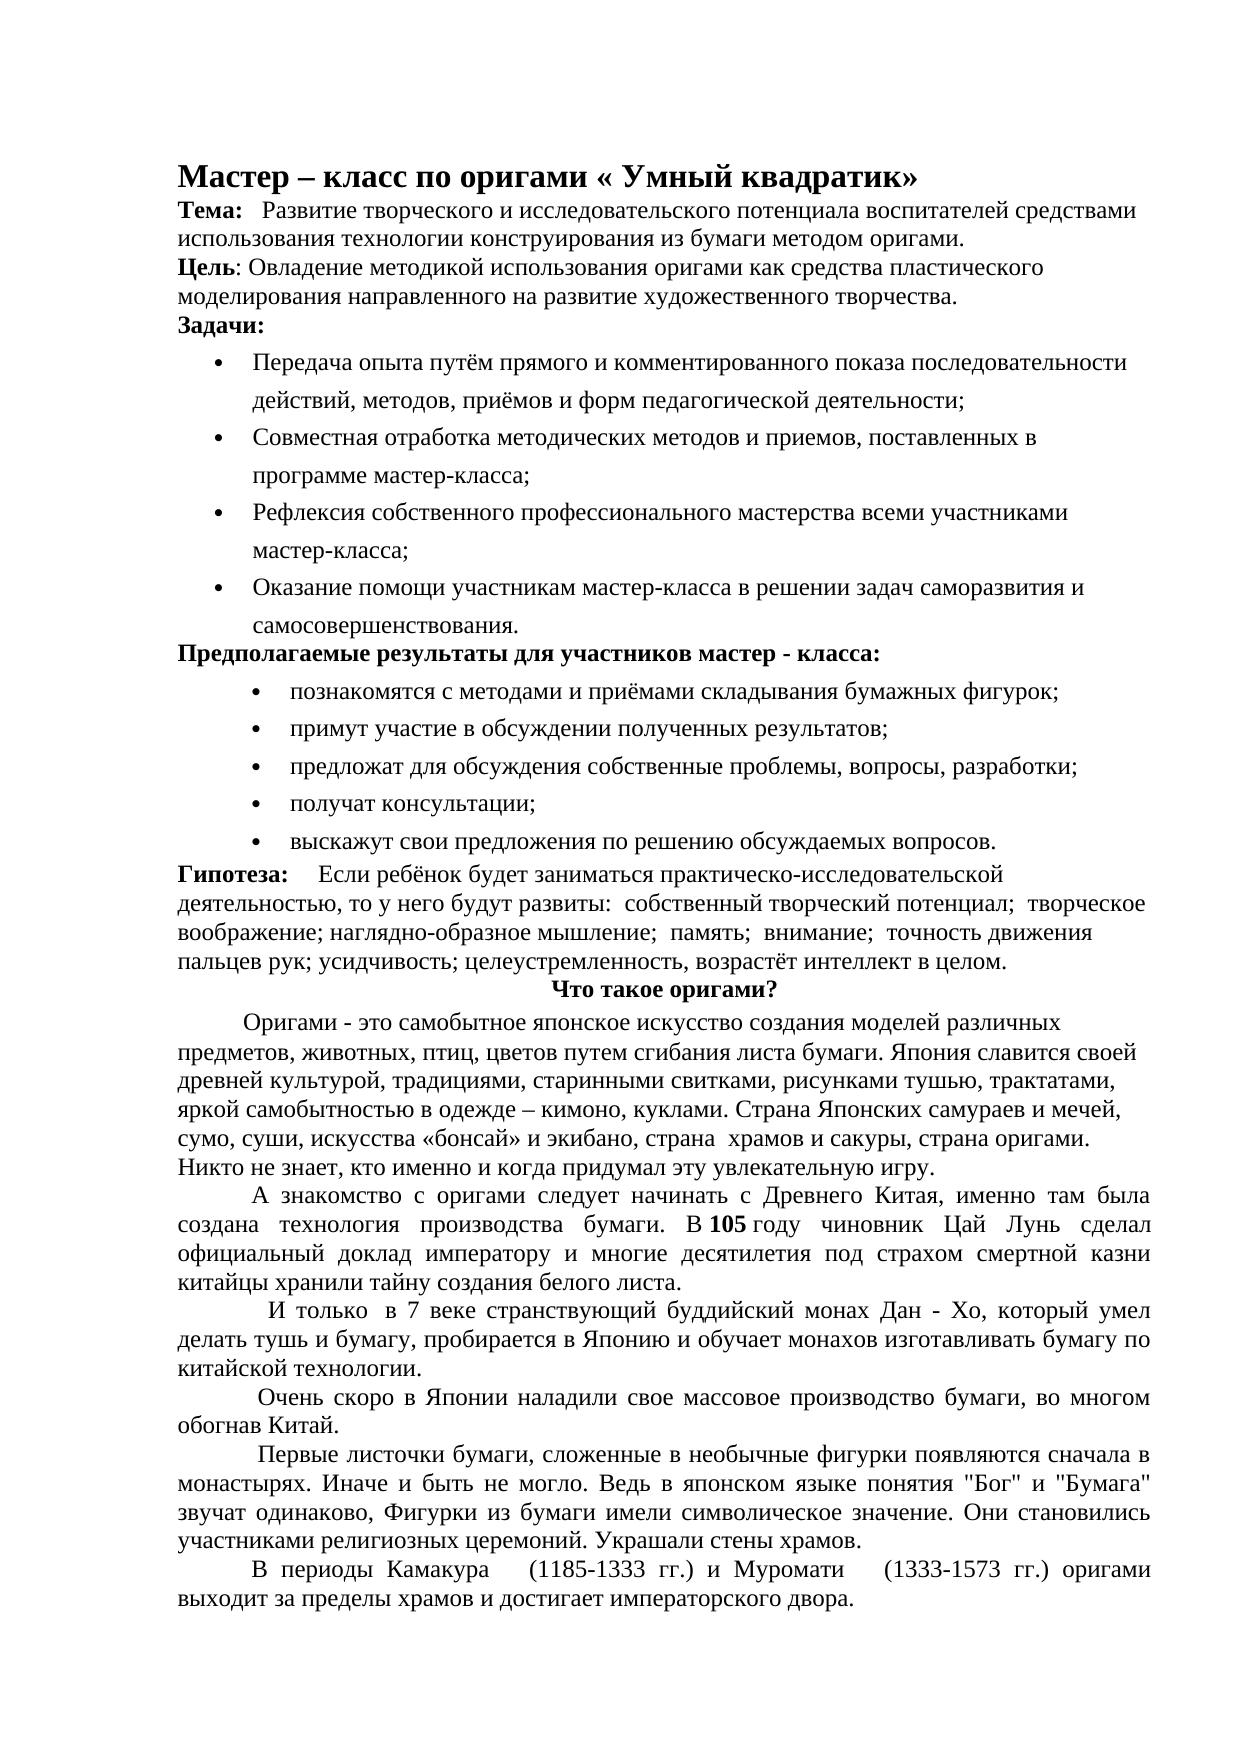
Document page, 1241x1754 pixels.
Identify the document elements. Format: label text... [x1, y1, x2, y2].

list Оказание помощи участникам мастер-класса в решении задач саморазвития и самосовершенствования. [215, 563, 1152, 638]
text Что такое оригами? [177, 974, 1152, 1003]
text Очень скоро в Японии наладили свое массовое производство бумаги, во многом обогнав Китай. [177, 1382, 1152, 1439]
text А знакомство с оригами следует начинать с Древнего Китая, именно там была создана технология производства бумаги. В 105 году чиновник Цай Лунь сделал официальный доклад императору и многие десятилетия под страхом смертной казни китайцы хранили тайну создания белого листа. [177, 1181, 1152, 1296]
text И только в 7 веке странствующий буддийский монах Дан - Хо, который умел делать тушь и бумагу, пробирается в Японию и обучает монахов изготавливать бумагу по китайской технологии. [177, 1296, 1152, 1382]
text Первые листочки бумаги, сложенные в необычные фигурки появляются сначала в монастырях. Иначе и быть не могло. Ведь в японском языке понятия "Бог" и "Бумага" звучат одинаково, Фигурки из бумаги имели символическое значение. Они становились участниками религиозных церемоний. Украшали стены храмов. [177, 1439, 1152, 1554]
list познакомятся с методами и приёмами складывания бумажных фигурок; [252, 667, 1152, 705]
text Тема: Развитие творческого и исследовательского потенциала воспитателей средствами использования технологии конструирования из бумаги методом оригами. [177, 195, 1152, 252]
text Задачи: [177, 310, 1152, 338]
list получат консультации; [252, 780, 1152, 817]
text Мастер – класс по оригами « Умный квадратик» [177, 118, 1152, 195]
text Гипотеза: Если ребёнок будет заниматься практическо-исследовательской деятельностью, то у него будут развиты: собственный творческий потенциал; творческое воображение; наглядно-образное мышление; память; внимание; точность движения пальцев рук; усидчивость; целеустремленность, возрастёт интеллект в целом. [177, 855, 1152, 974]
list Передача опыта путём прямого и комментированного показа последовательности действий, методов, приёмов и форм педагогической деятельности; [215, 338, 1152, 413]
list Рефлексия собственного профессионального мастерства всеми участниками мастер-класса; [215, 488, 1152, 563]
text Оригами - это самобытное японское искусство создания моделей различных предметов, животных, птиц, цветов путем сгибания листа бумаги. Япония славится своей древней культурой, традициями, старинными свитками, рисунками тушью, трактатами, яркой самобытностью в одежде – кимоно, куклами. Страна Японских самураев и мечей, сумо, суши, искусства «бонсай» и экибано, страна храмов и сакуры, страна оригами. Никто не знает, кто именно и когда придумал эту увлекательную игру. [177, 1003, 1152, 1181]
list Совместная отработка методических методов и приемов, поставленных в программе мастер-класса; [215, 413, 1152, 488]
text В периоды Камакура (1185-1333 гг.) и Муромати (1333-1573 гг.) оригами выходит за пределы храмов и достигает императорского двора. [177, 1554, 1152, 1612]
list предложат для обсуждения собственные проблемы, вопросы, разработки; [252, 742, 1152, 780]
list примут участие в обсуждении полученных результатов; [252, 705, 1152, 742]
text Предполагаемые результаты для участников мастер - класса: [177, 638, 1152, 667]
list выскажут свои предложения по решению обсуждаемых вопросов. [252, 817, 1152, 855]
text Цель: Овладение методикой использования оригами как средства пластического моделирования направленного на развитие художественного творчества. [177, 252, 1152, 310]
